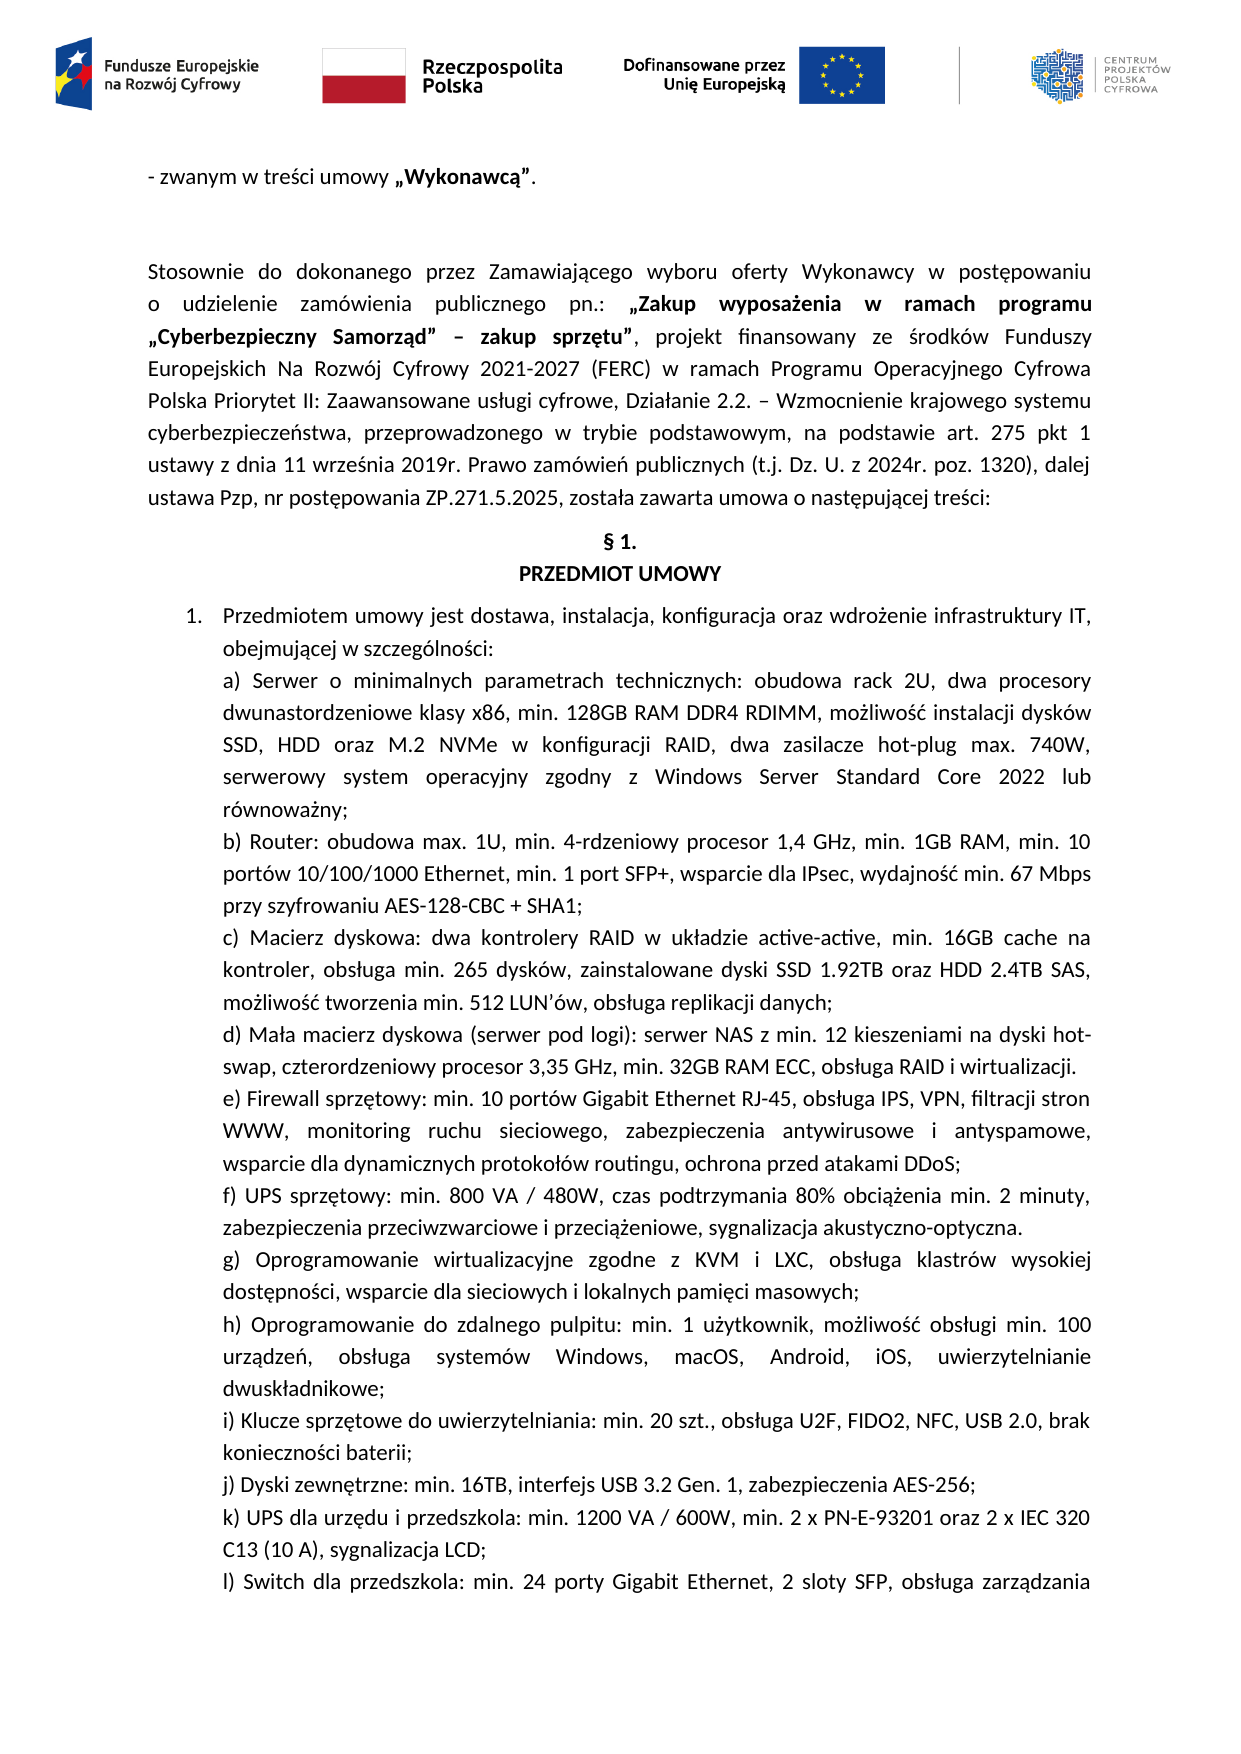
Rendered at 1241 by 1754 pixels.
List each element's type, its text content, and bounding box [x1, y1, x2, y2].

list g) Oprogramowanie wirtualizacyjne zgodne z KVM i LXC, obsługa klastrów wysokiej dostępności, wsparcie dla sieciowych i lokalnych pamięci masowych; [223, 1245, 1093, 1306]
text Stosownie do dokonanego przez Zamawiającego wyboru oferty Wykonawcy w postępowaniu o udzielenie zamówienia publicznego pn.: „Zakup wyposażenia w ramach programu „Cyberbezpieczny Samorząd” – zakup sprzętu”, projekt finansowany ze środków Funduszy Europejskich Na Rozwój Cyfrowy 2021-2027 (FERC) w ramach Programu Operacyjnego Cyfrowa Polska Priorytet II: Zaawansowane usługi cyfrowe, Działanie 2.2. – Wzmocnienie krajowego systemu cyberbezpieczeństwa, przeprowadzonego w trybie podstawowym, na podstawie art. 275 pkt 1 ustawy z dnia 11 września 2019r. Prawo zamówień publicznych (t.j. Dz. U. z 2024r. poz. 1320), dalej ustawa Pzp, nr postępowania ZP.271.5.2025, została zawarta umowa o następującej treści: [148, 257, 1093, 511]
list d) Mała macierz dyskowa (serwer pod logi): serwer NAS z min. 12 kieszeniami na dyski hot-swap, czterordzeniowy procesor 3,35 GHz, min. 32GB RAM ECC, obsługa RAID i wirtualizacji. [223, 1020, 1093, 1080]
list Przedmiotem umowy jest dostawa, instalacja, konfiguracja oraz wdrożenie infrastruktury IT, obejmującej w szczególności: [185, 602, 1093, 662]
list a) Serwer o minimalnych parametrach technicznych: obudowa rack 2U, dwa procesory dwunastordzeniowe klasy x86, min. 128GB RAM DDR4 RDIMM, możliwość instalacji dysków SSD, HDD oraz M.2 NVMe w konfiguracji RAID, dwa zasilacze hot-plug max. 740W, serwerowy system operacyjny zgodny z Windows Server Standard Core 2022 lub równoważny; [223, 666, 1093, 823]
list b) Router: obudowa max. 1U, min. 4-rdzeniowy procesor 1,4 GHz, min. 1GB RAM, min. 10 portów 10/100/1000 Ethernet, min. 1 port SFP+, wsparcie dla IPsec, wydajność min. 67 Mbps przy szyfrowaniu AES-128-CBC + SHA1; [223, 827, 1093, 919]
list k) UPS dla urzędu i przedszkola: min. 1200 VA / 600W, min. 2 x PN-E-93201 oraz 2 x IEC 320 C13 (10 A), sygnalizacja LCD; [223, 1503, 1093, 1563]
list c) Macierz dyskowa: dwa kontrolery RAID w układzie active-active, min. 16GB cache na kontroler, obsługa min. 265 dysków, zainstalowane dyski SSD 1.92TB oraz HDD 2.4TB SAS, możliwość tworzenia min. 512 LUN’ów, obsługa replikacji danych; [223, 923, 1093, 1016]
picture [31, 12, 1207, 134]
text PRZEDMIOT UMOWY [148, 559, 1093, 588]
list h) Oprogramowanie do zdalnego pulpitu: min. 1 użytkownik, możliwość obsługi min. 100 urządzeń, obsługa systemów Windows, macOS, Android, iOS, uwierzytelnianie dwuskładnikowe; [223, 1310, 1093, 1402]
list i) Klucze sprzętowe do uwierzytelniania: min. 20 szt., obsługa U2F, FIDO2, NFC, USB 2.0, brak konieczności baterii; [223, 1406, 1093, 1466]
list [223, 1567, 1093, 1595]
list j) Dyski zewnętrzne: min. 16TB, interfejs USB 3.2 Gen. 1, zabezpieczenia AES-256; [223, 1471, 1093, 1499]
text § 1. [148, 527, 1093, 555]
list f) UPS sprzętowy: min. 800 VA / 480W, czas podtrzymania 80% obciążenia min. 2 minuty, zabezpieczenia przeciwzwarciowe i przeciążeniowe, sygnalizacja akustyczno-optyczna. [223, 1181, 1093, 1241]
text - zwanym w treści umowy „Wykonawcą”. [148, 162, 1093, 191]
list e) Firewall sprzętowy: min. 10 portów Gigabit Ethernet RJ-45, obsługa IPS, VPN, filtracji stron WWW, monitoring ruchu sieciowego, zabezpieczenia antywirusowe i antyspamowe, wsparcie dla dynamicznych protokołów routingu, ochrona przed atakami DDoS; [223, 1084, 1093, 1177]
